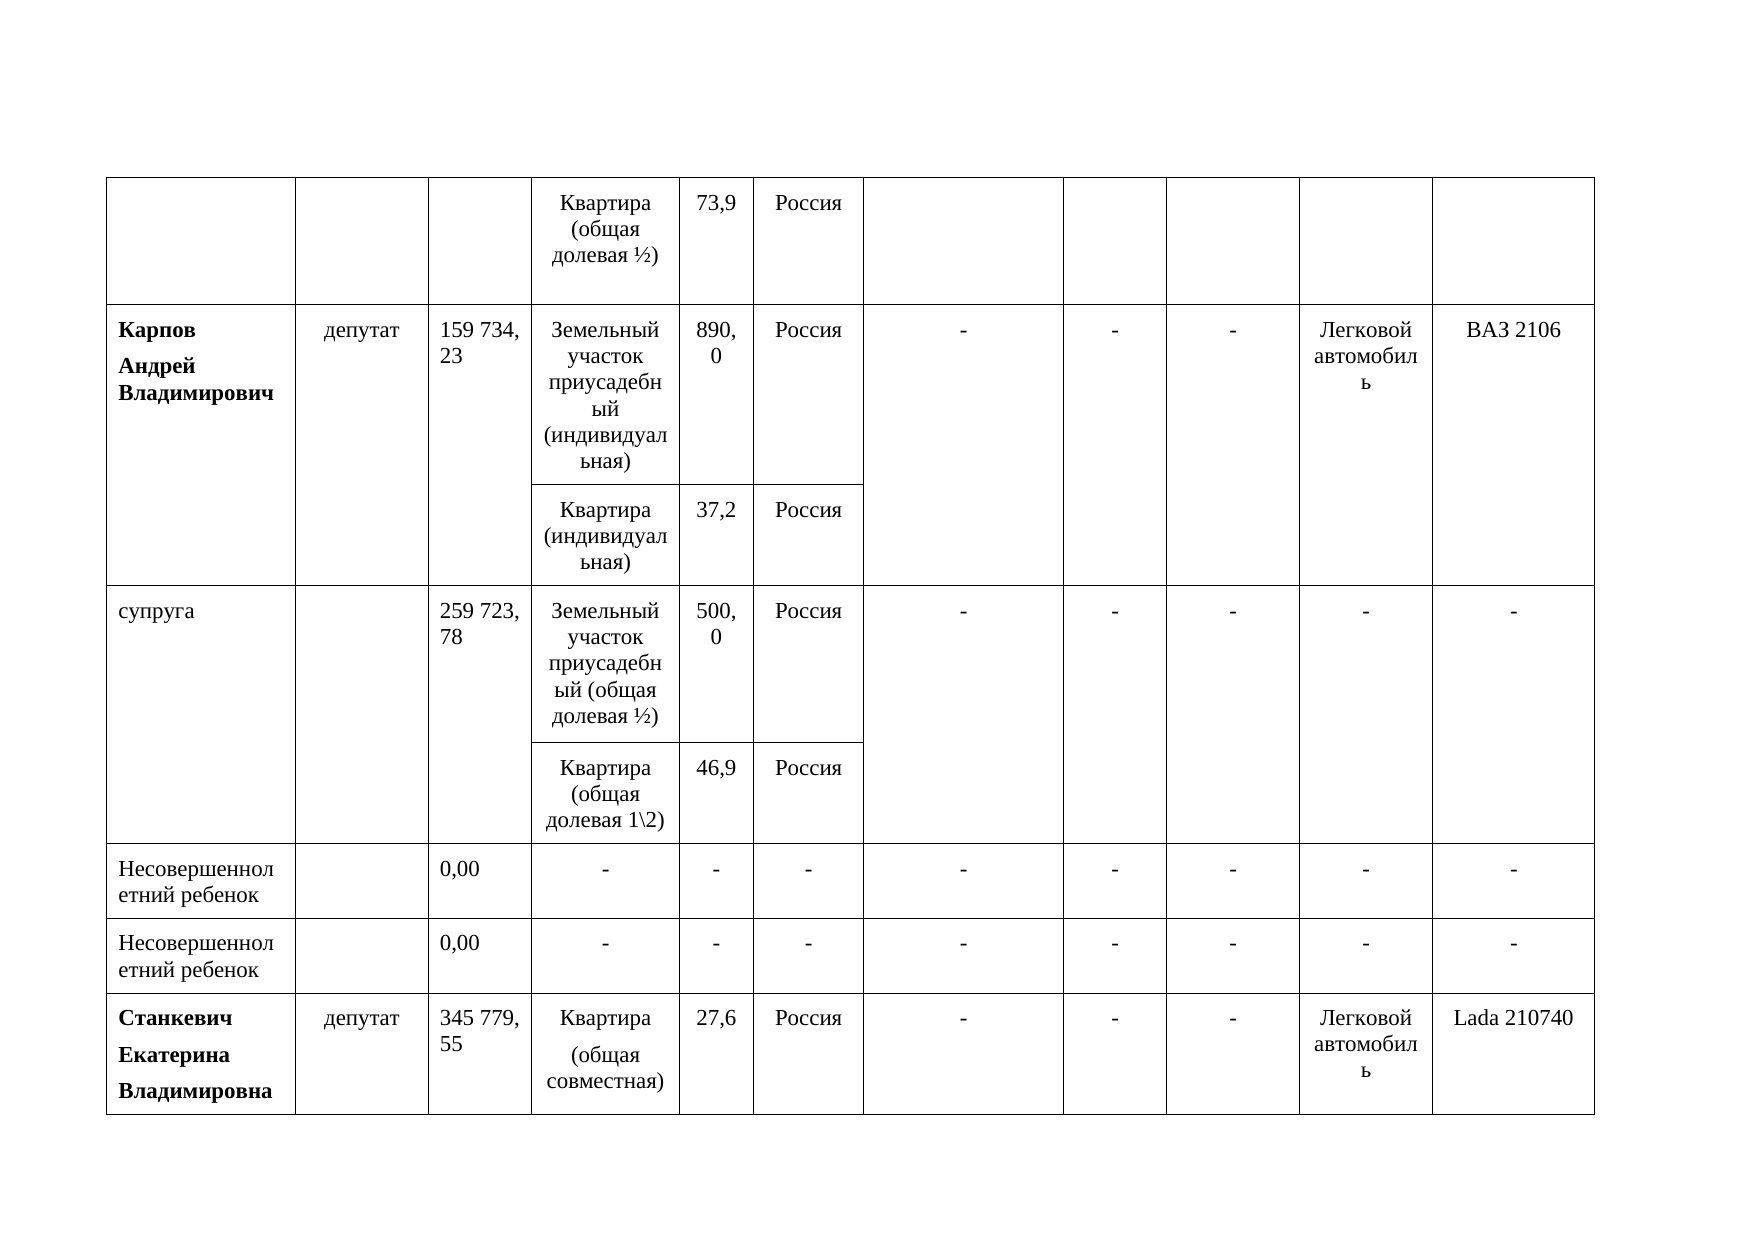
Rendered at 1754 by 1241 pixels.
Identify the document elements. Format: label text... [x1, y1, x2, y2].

table_cell - [680, 844, 753, 918]
table_cell Россия [754, 994, 863, 1114]
table_cell - [864, 994, 1063, 1114]
table_cell 259 723,78 [429, 586, 531, 843]
table_cell - [680, 919, 753, 992]
table_cell [296, 844, 428, 918]
table_cell 73,9 [680, 178, 753, 304]
table_cell 159 734,23 [429, 305, 531, 585]
table_cell - [1064, 586, 1166, 843]
table_cell Квартира (общая долевая 1\2) [532, 743, 679, 843]
table_cell 0,00 [429, 844, 531, 918]
table_cell 37,2 [680, 485, 753, 585]
table_cell Россия [754, 485, 863, 585]
table_cell - [1167, 919, 1299, 992]
table_cell - [1300, 586, 1432, 843]
table_cell - [754, 919, 863, 992]
table_cell 890,0 [680, 305, 753, 484]
table_cell - [1064, 919, 1166, 992]
table_cell - [1300, 844, 1432, 918]
table_cell - [1167, 994, 1299, 1114]
table_cell [296, 919, 428, 992]
table_cell Lada 210740 [1433, 994, 1594, 1114]
table_cell ВАЗ 2106 [1433, 305, 1594, 585]
table_cell Земельный участок приусадебный (индивидуальная) [532, 305, 679, 484]
table_cell депутат [296, 305, 428, 585]
table_cell - [1433, 919, 1594, 992]
table_cell - [1300, 919, 1432, 992]
table_cell 27,6 [680, 994, 753, 1114]
table_cell - [864, 305, 1063, 585]
table_cell Несовершеннолетний ребенок [107, 919, 295, 992]
table_cell Квартира (индивидуальная) [532, 485, 679, 585]
table_cell супруга [107, 586, 295, 843]
table_cell Карпов Андрей Владимирович [107, 305, 295, 585]
table_cell Земельный участок приусадебный (общая долевая ½) [532, 586, 679, 742]
table_cell - [1064, 994, 1166, 1114]
table_cell - [864, 844, 1063, 918]
table_cell - [1433, 586, 1594, 843]
table_cell Квартира (общая долевая ½) [532, 178, 679, 304]
table_cell Станкевич Екатерина Владимировна [107, 994, 295, 1114]
table_cell - [1064, 305, 1166, 585]
table_cell Россия [754, 586, 863, 742]
table_cell Россия [754, 743, 863, 843]
table_cell - [1433, 844, 1594, 918]
table_cell - [1167, 305, 1299, 585]
table_cell - [532, 919, 679, 992]
table_cell - [754, 844, 863, 918]
table_cell Легковой автомобиль [1300, 305, 1432, 585]
table_cell - [1167, 844, 1299, 918]
table_cell 500,0 [680, 586, 753, 742]
table_cell Россия [754, 305, 863, 484]
table_cell депутат [296, 994, 428, 1114]
table_cell - [864, 919, 1063, 992]
table_cell - [1167, 586, 1299, 843]
table_cell Несовершеннолетний ребенок [107, 844, 295, 918]
table_cell Легковой автомобиль [1300, 994, 1432, 1114]
table_cell 345 779,55 [429, 994, 531, 1114]
table_cell - [1064, 844, 1166, 918]
table_cell 46,9 [680, 743, 753, 843]
table_cell - [532, 844, 679, 918]
table_cell 0,00 [429, 919, 531, 992]
table_cell [296, 586, 428, 843]
table_cell Квартира (общая совместная) [532, 994, 679, 1114]
table_cell - [864, 586, 1063, 843]
table_cell Россия [754, 178, 863, 304]
